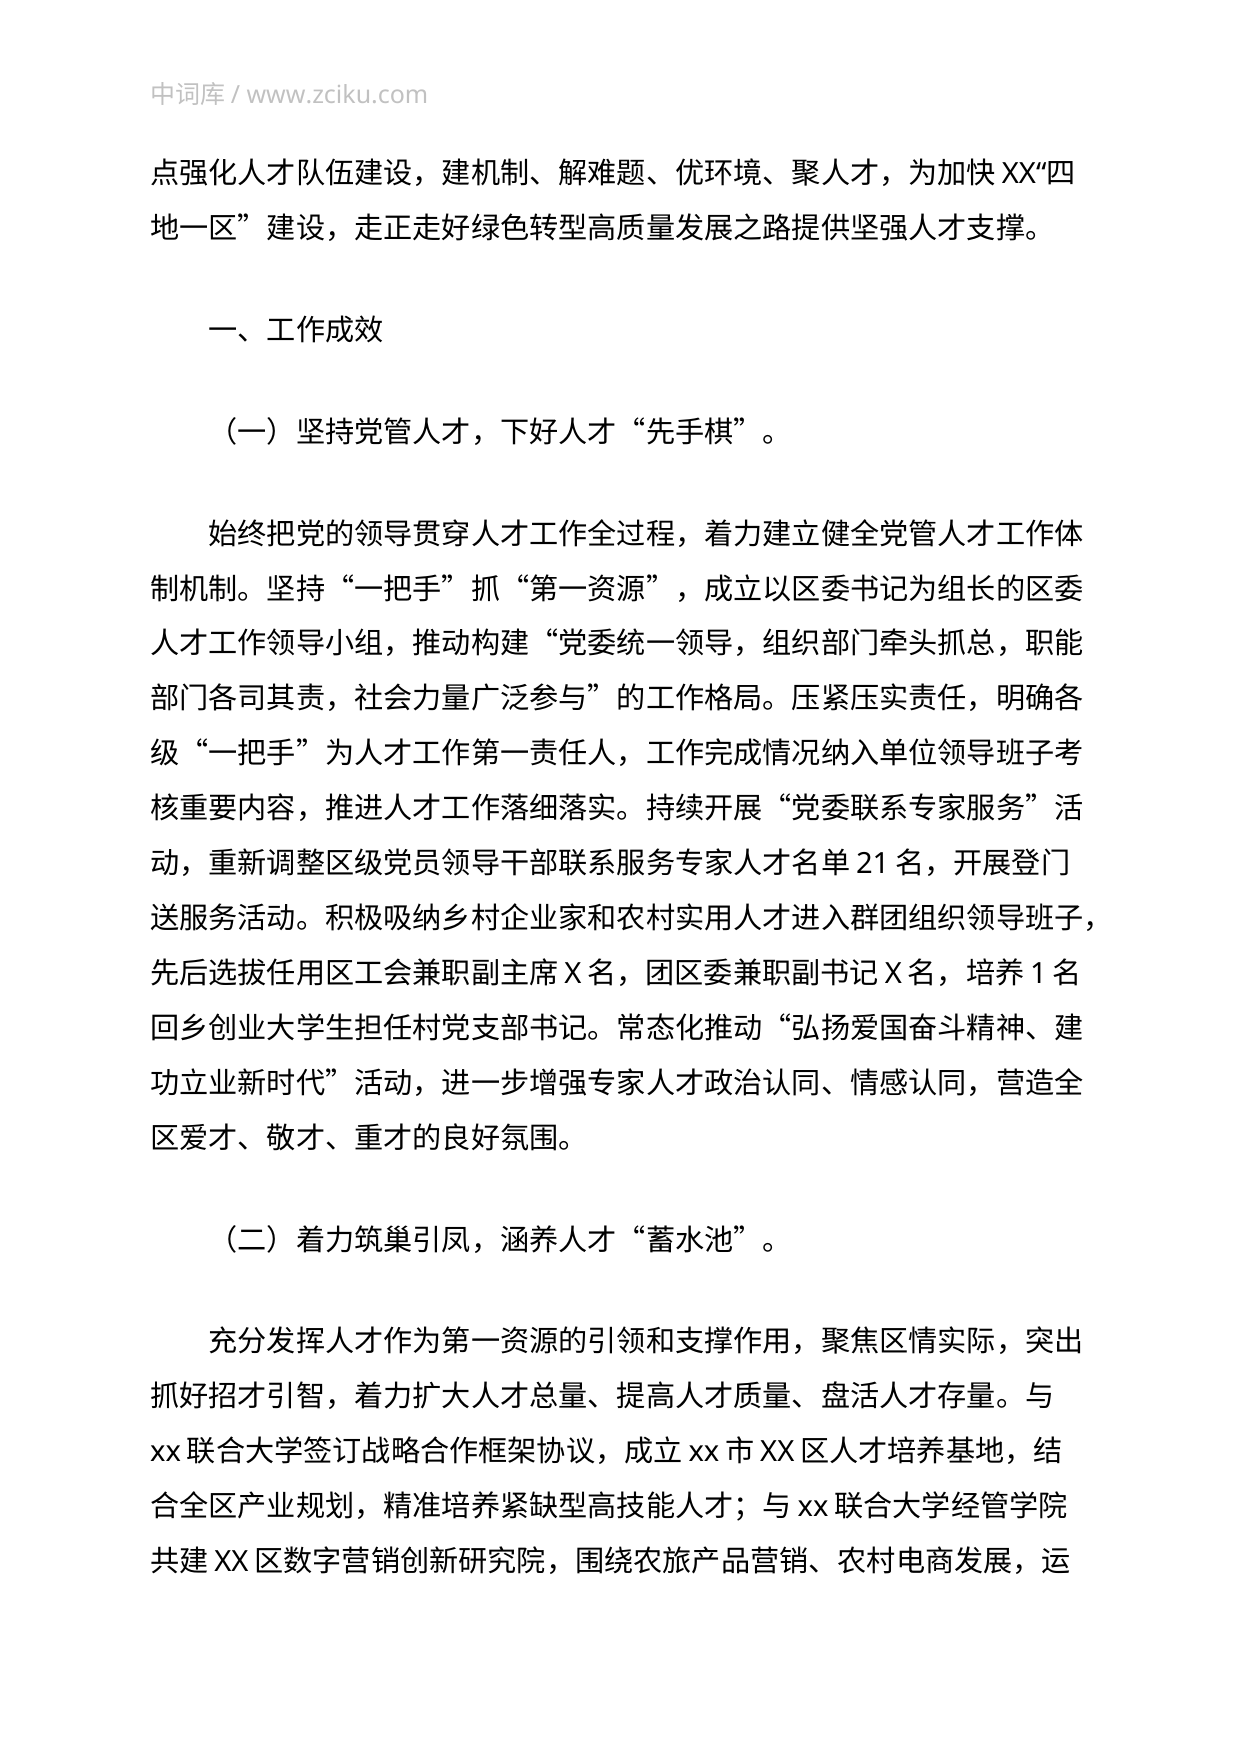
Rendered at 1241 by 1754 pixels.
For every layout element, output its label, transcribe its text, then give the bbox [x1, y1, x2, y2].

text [150, 1318, 1090, 1580]
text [150, 150, 1090, 247]
text 始终把党的领导贯穿人才工作全过程，着力建立健全党管人才工作体制机制。坚持“一把手”抓“第一资源”，成立以区委书记为组长的区委人才工作领导小组，推动构建“党委统一领导，组织部门牵头抓总，职能部门各司其责，社会力量广泛参与”的工作格局。压紧压实责任，明确各级“一把手”为人才工作第一责任人，工作完成情况纳入单位领导班子考核重要内容，推进人才工作落细落实。持续开展“党委联系专家服务”活动，重新调整区级党员领导干部联系服务专家人才名单21名，开展登门送服务活动。积极吸纳乡村企业家和农村实用人才进入群团组织领导班子，先后选拔任用区工会兼职副主席X名，团区委兼职副书记X名，培养1名回乡创业大学生担任村党支部书记。常态化推动“弘扬爱国奋斗精神、建功立业新时代”活动，进一步增强专家人才政治认同、情感认同，营造全区爱才、敬才、重才的良好氛围。 [150, 510, 1090, 1157]
text （二）着力筑巢引凤，涵养人才“蓄水池”。 [150, 1216, 1090, 1258]
text 一、工作成效 [150, 307, 1090, 349]
text （一）坚持党管人才，下好人才“先手棋”。 [150, 408, 1090, 451]
